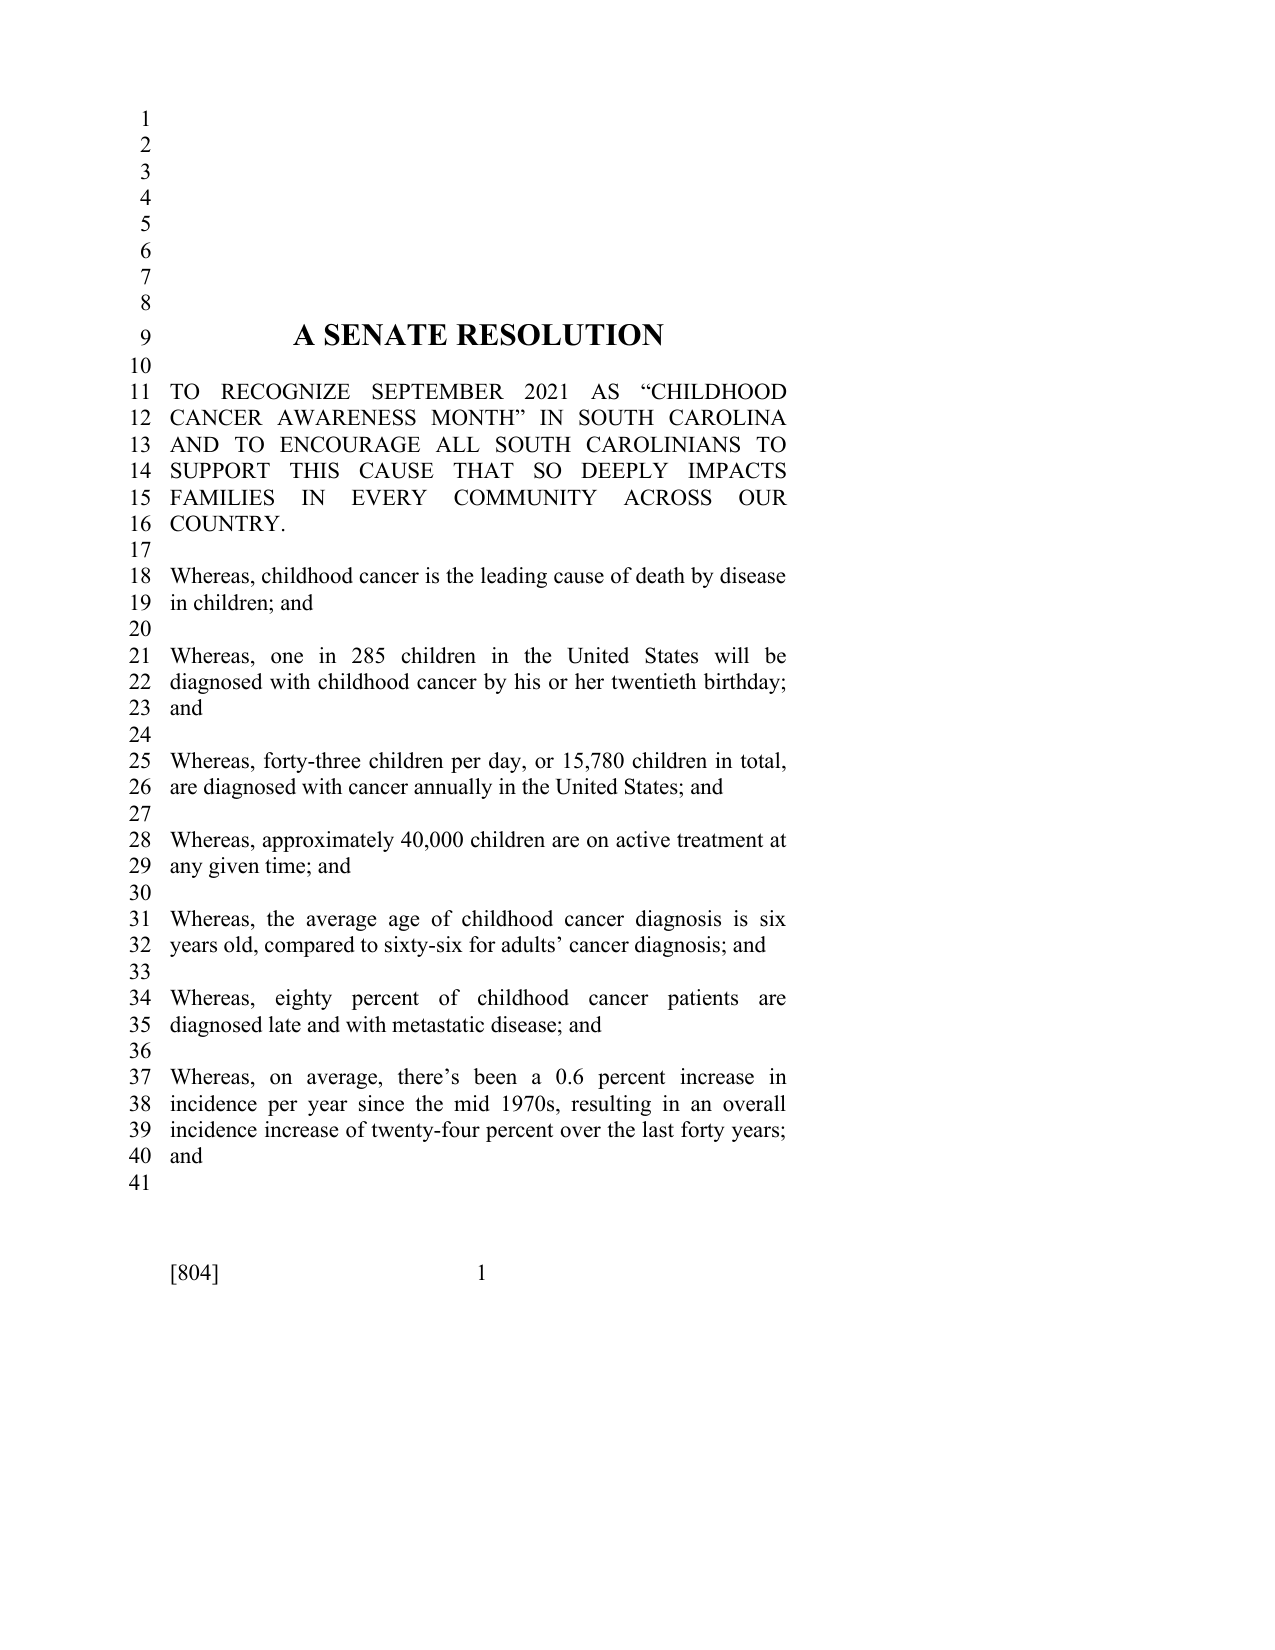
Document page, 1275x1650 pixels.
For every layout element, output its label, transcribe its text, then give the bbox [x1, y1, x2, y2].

text A SENATE RESOLUTION [169, 316, 787, 352]
text Whereas, childhood cancer is the leading cause of death by disease in children; and [169, 563, 787, 615]
text Whereas, approximately 40,000 children are on active treatment at any given time; and [169, 826, 787, 879]
text Whereas, eighty percent of childhood cancer patients are diagnosed late and with metastatic disease; and [169, 984, 787, 1037]
text TO RECOGNIZE SEPTEMBER 2021 AS “CHILDHOOD CANCER AWARENESS MONTH” IN SOUTH CAROLINA AND TO ENCOURAGE ALL SOUTH CAROLINIANS TO SUPPORT THIS CAUSE THAT SO DEEPLY IMPACTS FAMILIES IN EVERY COMMUNITY ACROSS OUR COUNTRY. [169, 378, 787, 536]
text Whereas, one in 285 children in the United States will be diagnosed with childhood cancer by his or her twentieth birthday; and [169, 642, 787, 721]
text Whereas, forty-three children per day, or 15,780 children in total, are diagnosed with cancer annually in the United States; and [169, 747, 787, 800]
text Whereas, the average age of childhood cancer diagnosis is six years old, compared to sixty-six for adults’ cancer diagnosis; and [169, 905, 787, 958]
text Whereas, on average, there’s been a 0.6 percent increase in incidence per year since the mid 1970s, resulting in an overall incidence increase of twenty-four percent over the last forty years; and [169, 1063, 787, 1169]
